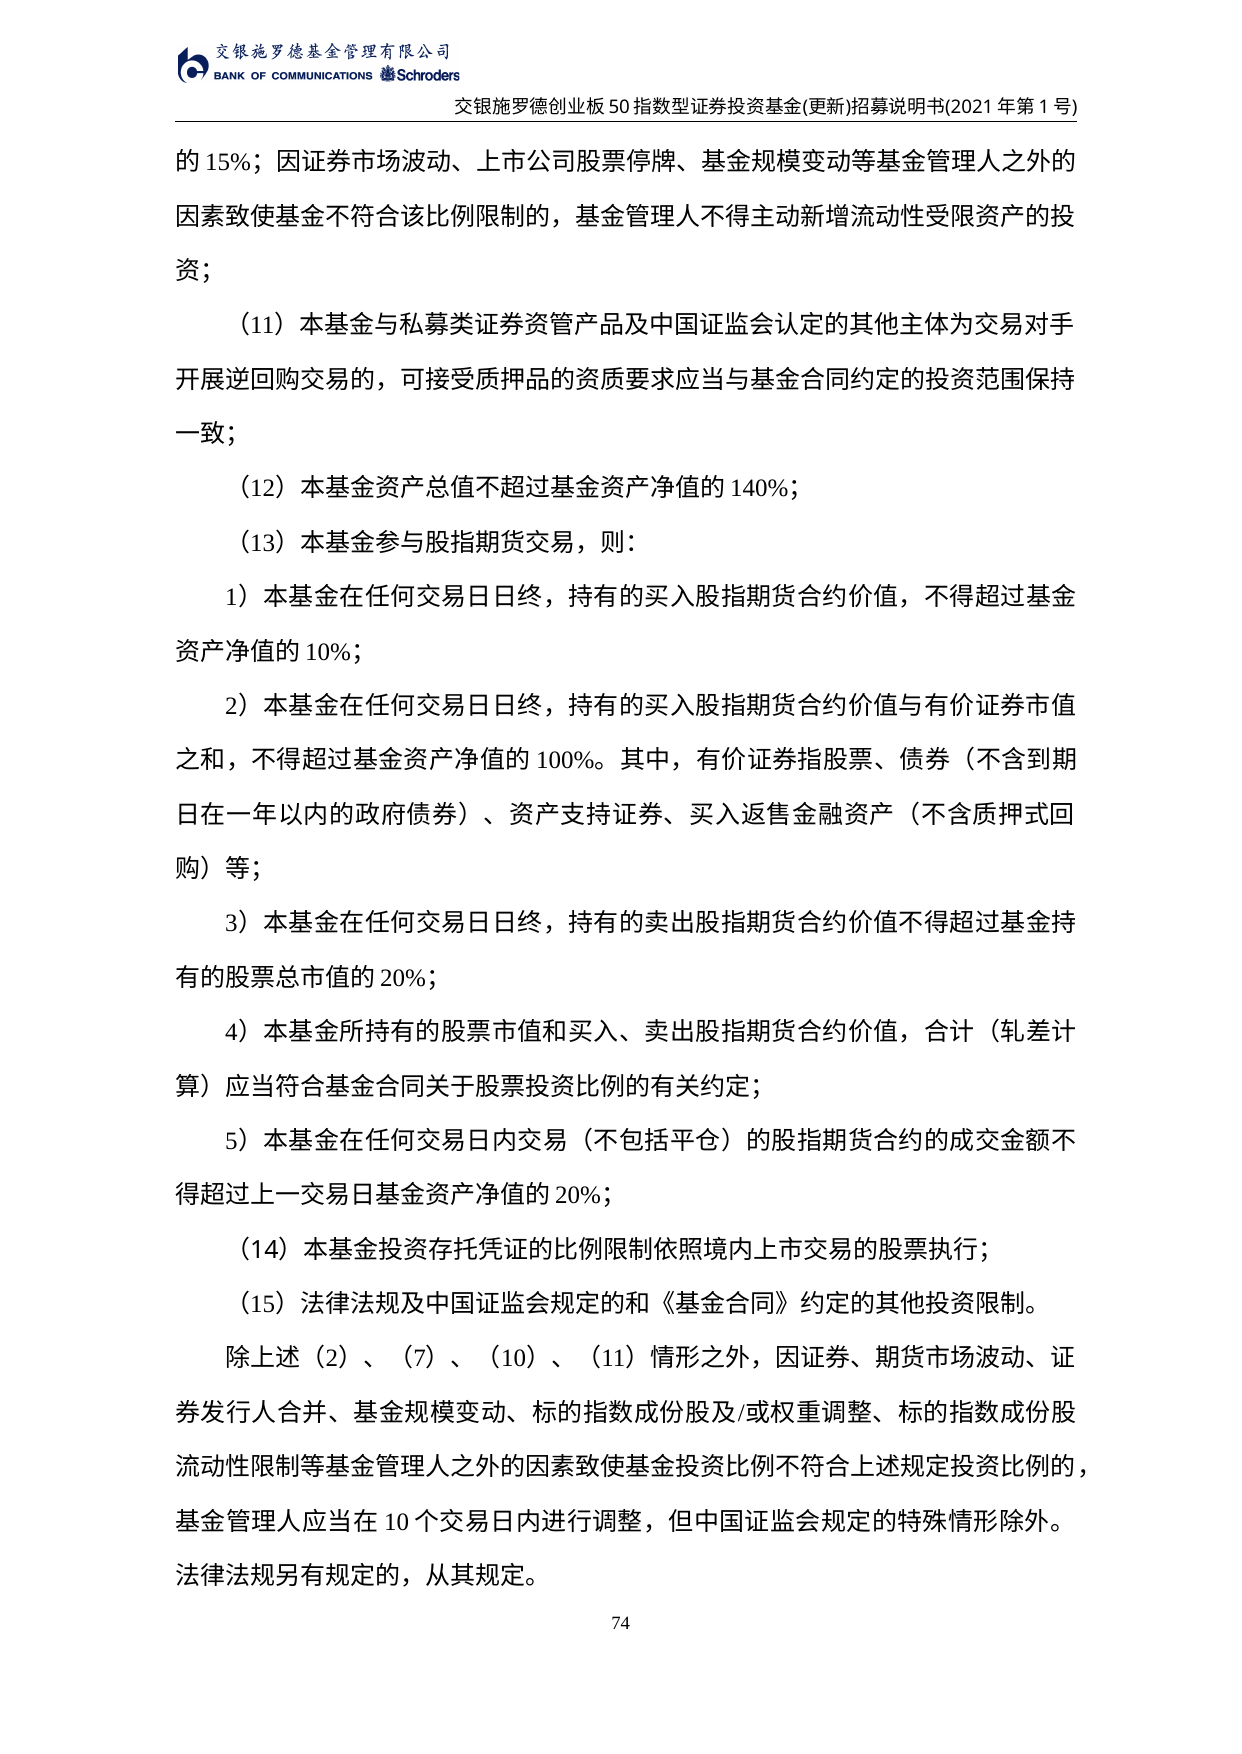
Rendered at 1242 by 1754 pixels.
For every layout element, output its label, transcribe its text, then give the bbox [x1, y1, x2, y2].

text 1）本基金在任何交易日日终，持有的买入股指期货合约价值，不得超过基金资产净值的10%； [175, 577, 1077, 667]
picture [178, 43, 460, 83]
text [175, 142, 1077, 287]
text （15）法律法规及中国证监会规定的和《基金合同》约定的其他投资限制。 [175, 1283, 1077, 1320]
text 5）本基金在任何交易日内交易（不包括平仓）的股指期货合约的成交金额不得超过上一交易日基金资产净值的20%； [175, 1120, 1077, 1211]
text （12）本基金资产总值不超过基金资产净值的140%； [175, 468, 1077, 504]
text （11）本基金与私募类证券资管产品及中国证监会认定的其他主体为交易对手开展逆回购交易的，可接受质押品的资质要求应当与基金合同约定的投资范围保持一致； [175, 305, 1077, 450]
text 除上述（2）、（7）、（10）、（11）情形之外，因证券、期货市场波动、证券发行人合并、基金规模变动、标的指数成份股及/或权重调整、标的指数成份股流动性限制等基金管理人之外的因素致使基金投资比例不符合上述规定投资比例的，基金管理人应当在10个交易日内进行调整，但中国证监会规定的特殊情形除外。法律法规另有规定的，从其规定。 [175, 1338, 1077, 1592]
text 4）本基金所持有的股票市值和买入、卖出股指期货合约价值，合计（轧差计算）应当符合基金合同关于股票投资比例的有关约定； [175, 1012, 1077, 1102]
text （14）本基金投资存托凭证的比例限制依照境内上市交易的股票执行； [175, 1229, 1077, 1265]
text 2）本基金在任何交易日日终，持有的买入股指期货合约价值与有价证券市值之和，不得超过基金资产净值的100%。其中，有价证券指股票、债券（不含到期日在一年以内的政府债券）、资产支持证券、买入返售金融资产（不含质押式回购）等； [175, 685, 1077, 885]
text 3）本基金在任何交易日日终，持有的卖出股指期货合约价值不得超过基金持有的股票总市值的20%； [175, 903, 1077, 993]
text （13）本基金参与股指期货交易，则： [175, 522, 1077, 558]
